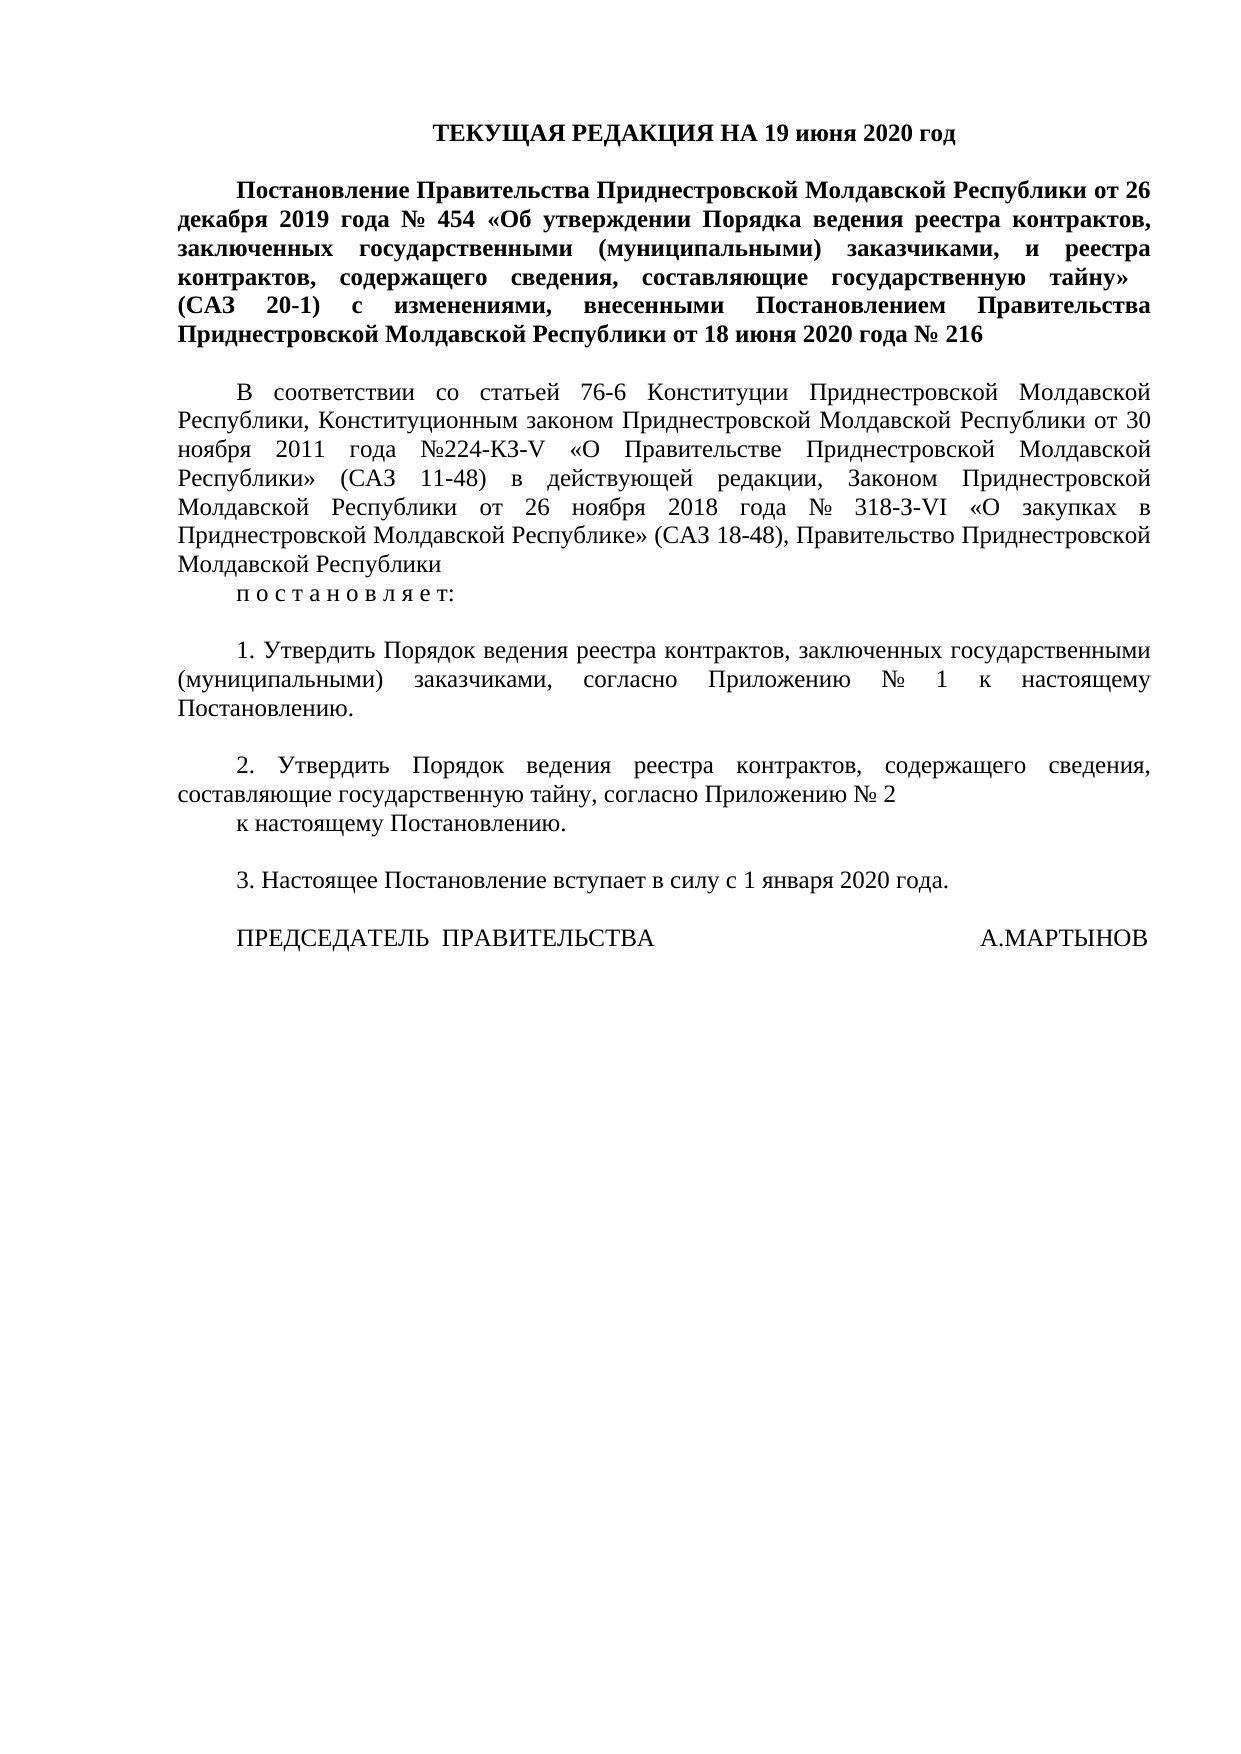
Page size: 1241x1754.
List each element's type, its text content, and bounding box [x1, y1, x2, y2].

text В соответствии со статьей 76-6 Конституции Приднестровской Молдавской Республики, Конституционным законом Приднестровской Молдавской Республики от 30 ноября 2011 года №224-КЗ-V «О Правительстве Приднестровской Молдавской Республики» (САЗ 11-48) в действующей редакции, Законом Приднестровской Молдавской Республики от 26 ноября 2018 года № 318-З-VI «О закупках в Приднестровской Молдавской Республике» (САЗ 18-48), Правительство Приднестровской Молдавской Республики [177, 377, 1152, 578]
text Постановление Правительства Приднестровской Молдавской Республики от 26 декабря 2019 года № 454 «Об утверждении Порядка ведения реестра контрактов, заключенных государственными (муниципальными) заказчиками, и реестра контрактов, содержащего сведения, составляющие государственную тайну» (САЗ 20-1) с изменениями, внесенными Постановлением Правительства Приднестровской Молдавской Республики от 18 июня 2020 года № 216 [177, 176, 1152, 348]
text ТЕКУЩАЯ РЕДАКЦИЯ НА 19 июня 2020 год [177, 118, 1152, 147]
text 2. Утвердить Порядок ведения реестра контрактов, содержащего сведения, составляющие государственную тайну, согласно Приложению № 2 [177, 751, 1152, 808]
text 3. Настоящее Постановление вступает в силу с 1 января 2020 года. [177, 866, 1152, 894]
text к настоящему Постановлению. [177, 808, 1152, 837]
text ПРЕДСЕДАТЕЛЬ ПРАВИТЕЛЬСТВА А.МАРТЫНОВ [177, 923, 1152, 952]
text п о с т а н о в л я е т: [177, 578, 1152, 607]
text 1. Утвердить Порядок ведения реестра контрактов, заключенных государственными (муниципальными) заказчиками, согласно Приложению № 1 к настоящему Постановлению. [177, 636, 1152, 722]
